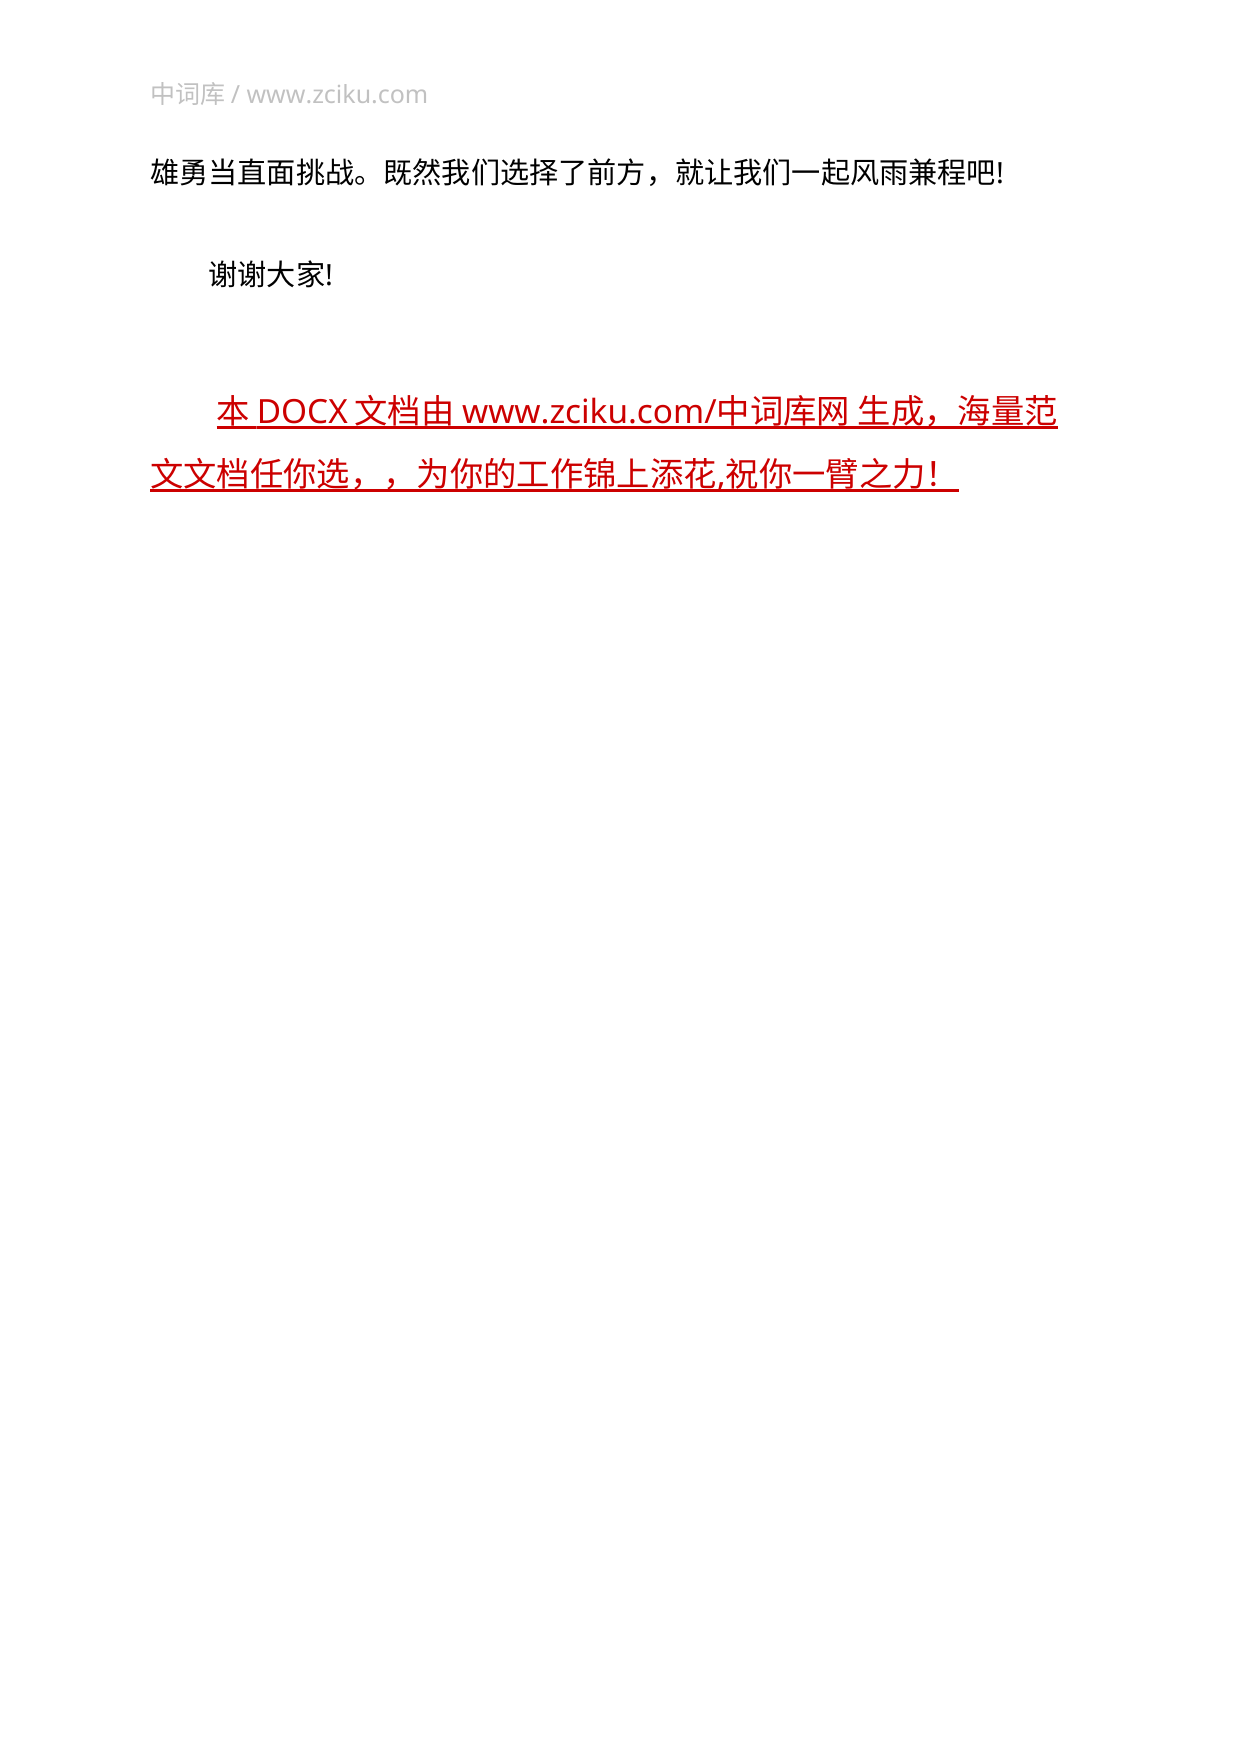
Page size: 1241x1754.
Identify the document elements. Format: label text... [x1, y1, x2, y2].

text 谢谢大家! [150, 252, 1090, 294]
text 本DOCX文档由 www.zciku.com/中词库网 生成，海量范文文档任你选，，为你的工作锦上添花,祝你一臂之力！ [150, 385, 1090, 496]
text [150, 150, 1090, 192]
